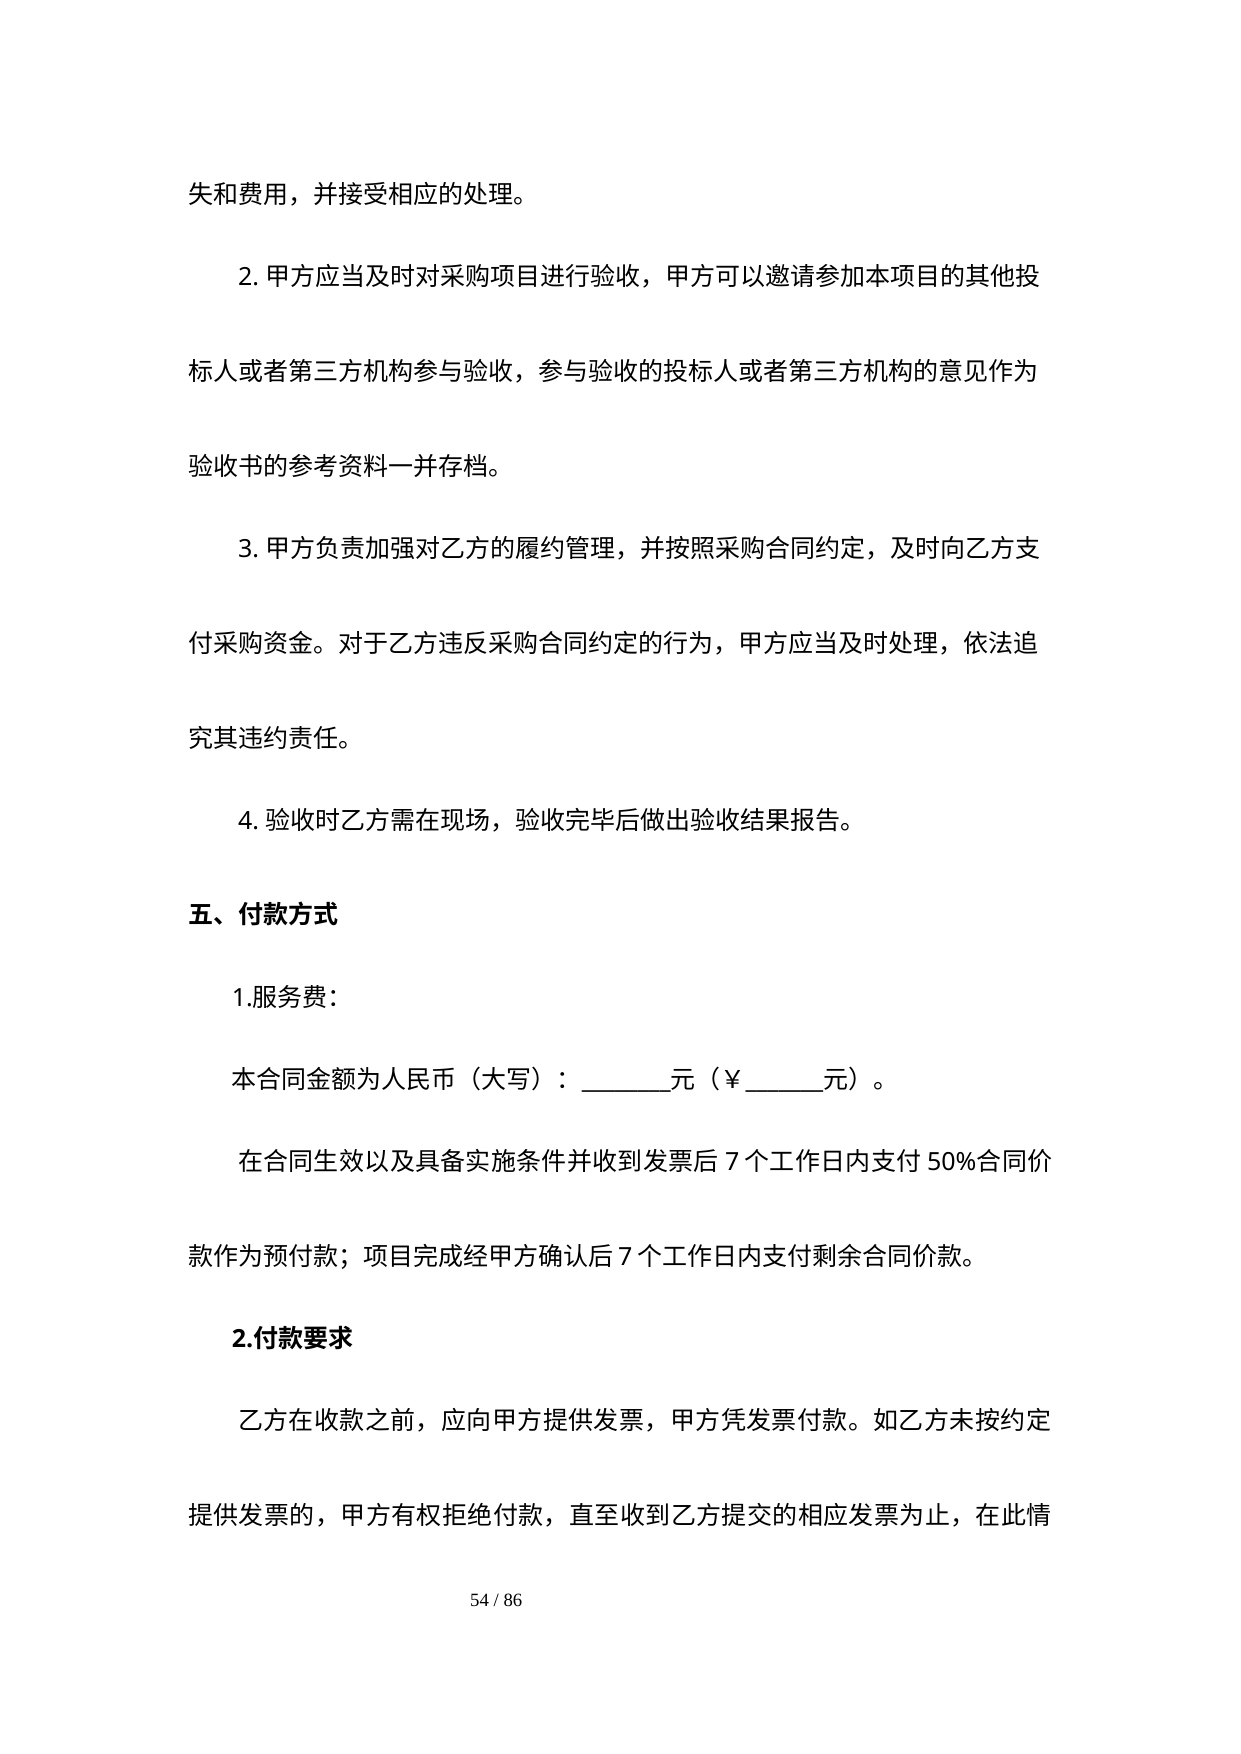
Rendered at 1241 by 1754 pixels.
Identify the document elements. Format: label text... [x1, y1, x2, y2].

text 五、付款方式 [188, 879, 1052, 947]
list 甲方应当及时对采购项目进行验收，甲方可以邀请参加本项目的其他投标人或者第三方机构参与验收，参与验收的投标人或者第三方机构的意见作为验收书的参考资料一并存档。 [188, 241, 1052, 498]
text 1.服务费： [188, 961, 1052, 1029]
list 甲方负责加强对乙方的履约管理，并按照采购合同约定，及时向乙方支付采购资金。对于乙方违反采购合同约定的行为，甲方应当及时处理，依法追究其违约责任。 [188, 513, 1052, 770]
text 2.付款要求 [232, 1303, 1052, 1370]
text 本合同金额为人民币（大写）：________元（￥_______元）。 [188, 1043, 1052, 1111]
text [188, 1385, 1052, 1547]
list 验收时乙方需在现场，验收完毕后做出验收结果报告。 [188, 784, 1052, 852]
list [188, 159, 1052, 226]
text 在合同生效以及具备实施条件并收到发票后7个工作日内支付50%合同价款作为预付款；项目完成经甲方确认后7个工作日内支付剩余合同价款。 [188, 1126, 1052, 1288]
